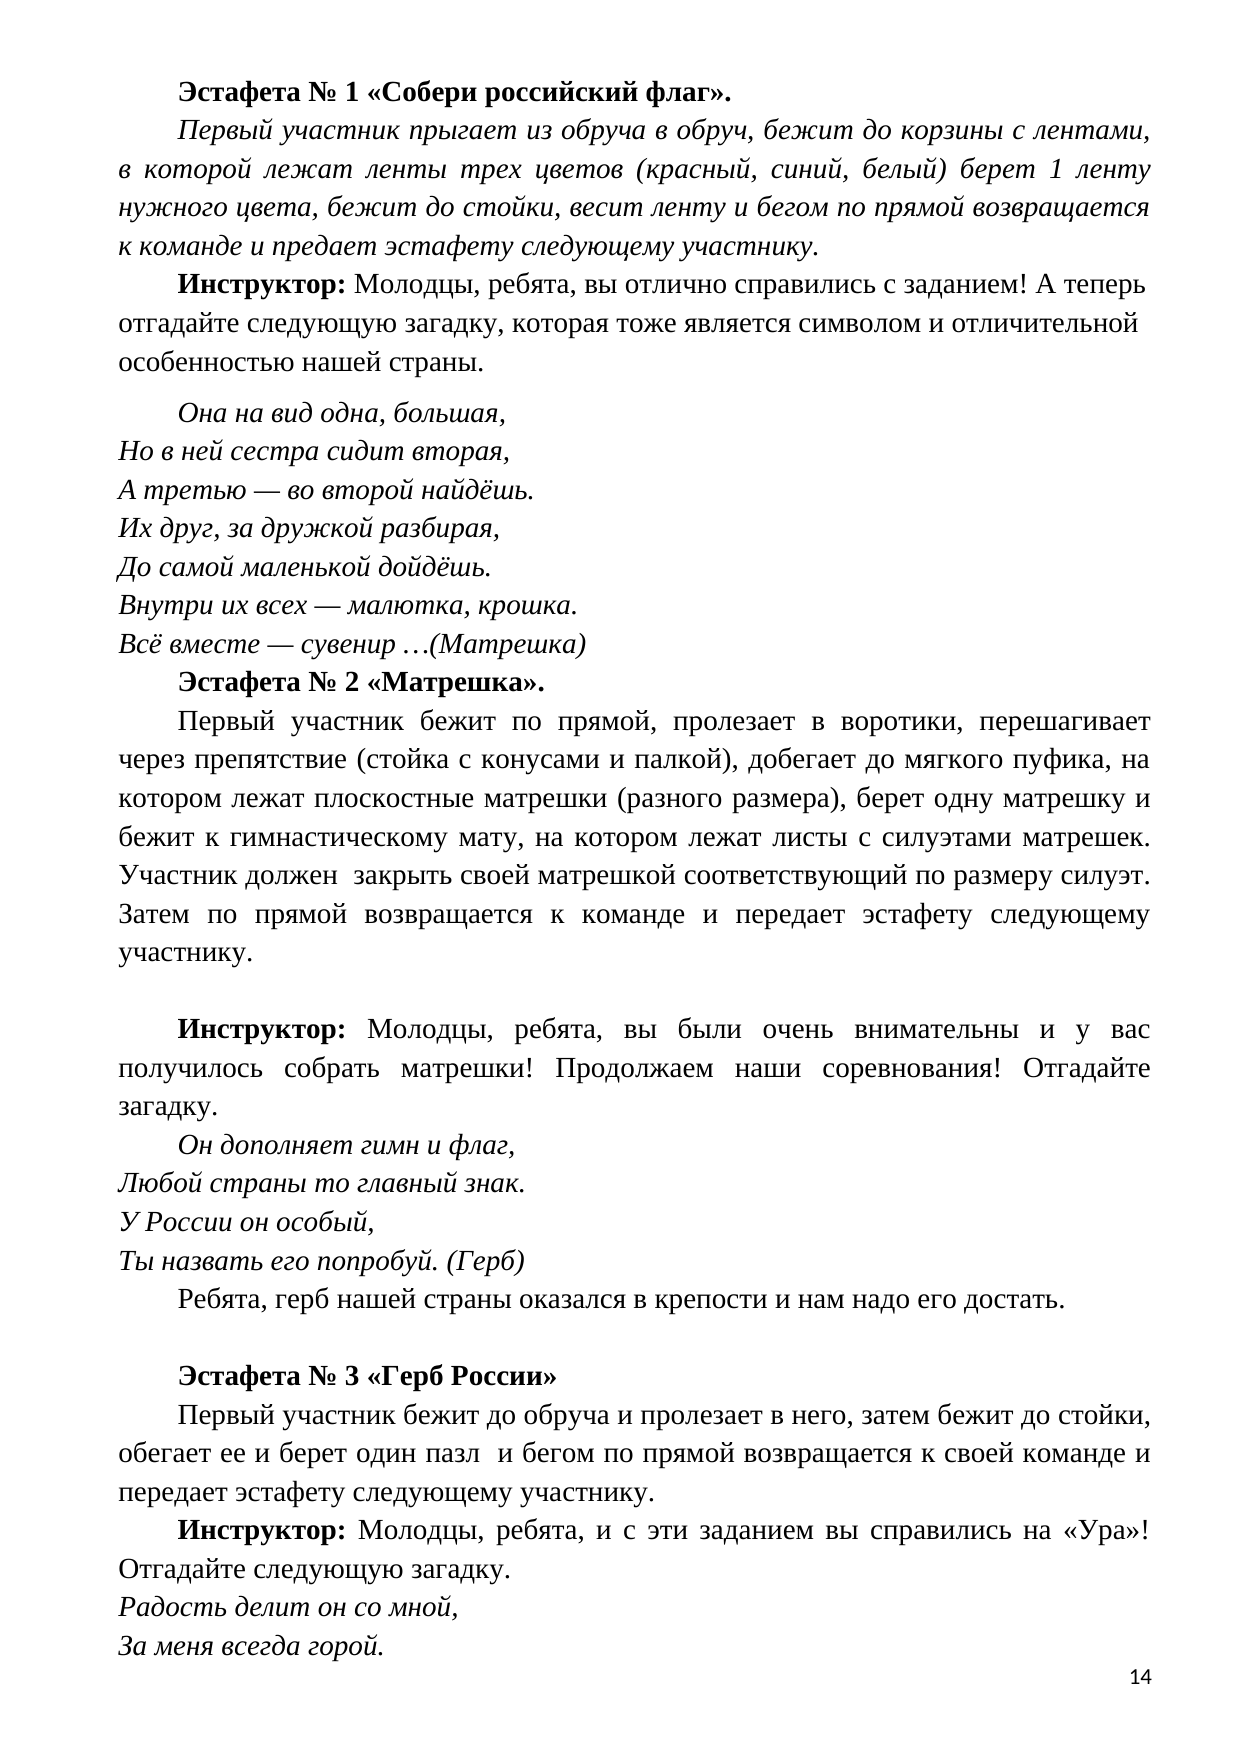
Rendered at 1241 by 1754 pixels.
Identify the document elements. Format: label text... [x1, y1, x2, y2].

text Инструктор: Молодцы, ребята, вы были очень внимательны и у вас получилось собрать матрешки! Продолжаем наши соревнования! Отгадайте загадку. [118, 1011, 1152, 1122]
text Эстафета № 3 «Герб России» [118, 1358, 1152, 1392]
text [118, 1589, 1152, 1662]
text Первый участник бежит до обруча и пролезает в него, затем бежит до стойки, обегает ее и берет один пазл и бегом по прямой возвращается к своей команде и передает эстафету следующему участнику. [118, 1397, 1152, 1507]
text Инструктор: Молодцы, ребята, вы отлично справились с заданием! А теперь отгадайте следующую загадку, которая тоже является символом и отличительной особенностью нашей страны. [118, 267, 1152, 377]
text Инструктор: Молодцы, ребята, и с эти заданием вы справились на «Ура»! Отгадайте следующую загадку. [118, 1512, 1152, 1584]
text Ребята, герб нашей страны оказался в крепости и нам надо его достать. [118, 1281, 1152, 1315]
text Первый участник бежит по прямой, пролезает в воротики, перешагивает через препятствие (стойка с конусами и палкой), добегает до мягкого пуфика, на котором лежат плоскостные матрешки (разного размера), берет одну матрешку и бежит к гимнастическому мату, на котором лежат листы с силуэтами матрешек. Участник должен закрыть своей матрешкой соответствующий по размеру силуэт. Затем по прямой возвращается к команде и передает эстафету следующему участнику. [118, 703, 1152, 968]
text Первый участник прыгает из обруча в обруч, бежит до корзины с лентами, в которой лежат ленты трех цветов (красный, синий, белый) берет 1 ленту нужного цвета, бежит до стойки, весит ленту и бегом по прямой возвращается к команде и предает эстафету следующему участнику. [118, 112, 1152, 262]
text Он дополняет гимн и флаг, Любой страны то главный знак. У России он особый, Ты назвать его попробуй. (Герб) [118, 1127, 1152, 1276]
text Она на вид одна, большая, Но в ней сестра сидит вторая, А третью — во второй найдёшь. Их друг, за дружкой разбирая, До самой маленькой дойдёшь. Внутри их всех — малютка, крошка. Всё вместе — сувенир …(Матрешка) [118, 395, 1152, 659]
text Эстафета № 2 «Матрешка». [118, 664, 1152, 698]
text Эстафета № 1 «Собери российский флаг». [118, 74, 1152, 107]
